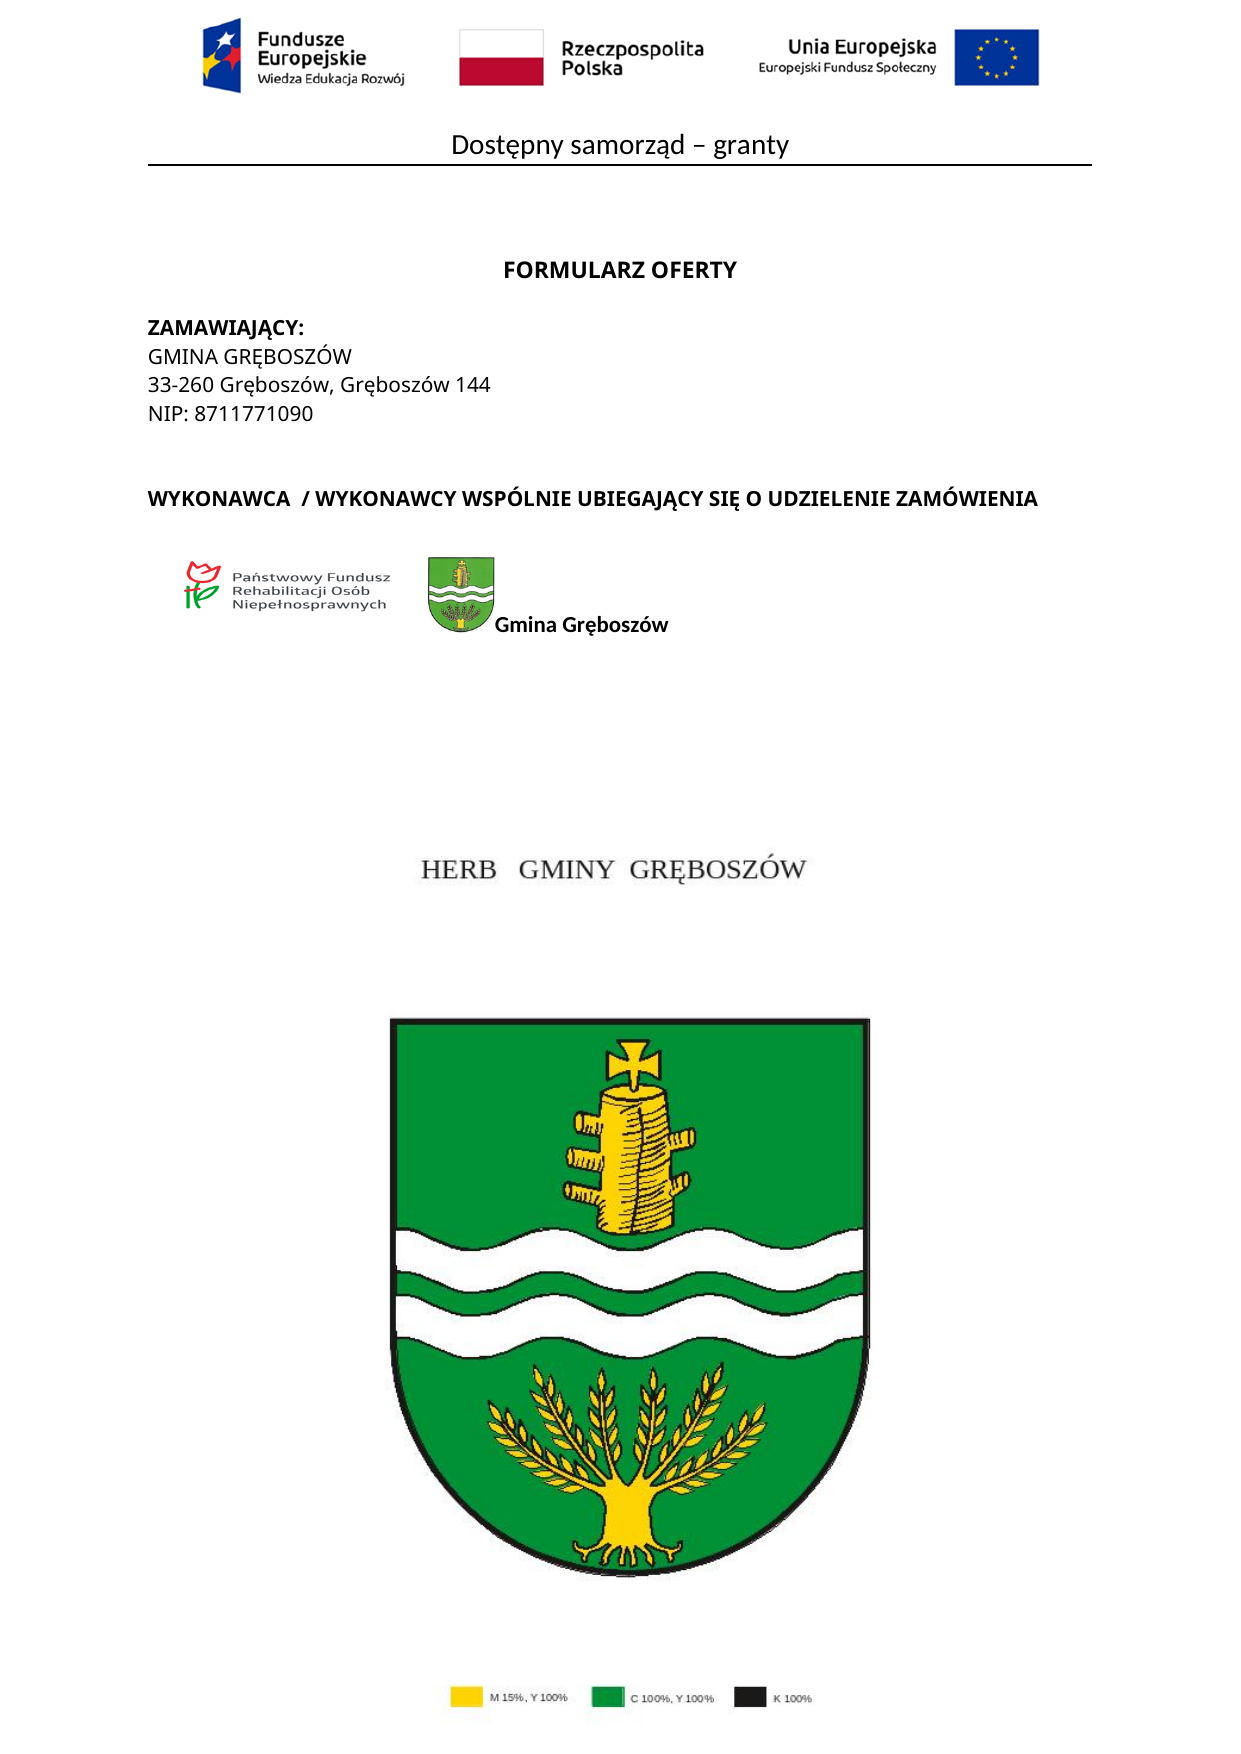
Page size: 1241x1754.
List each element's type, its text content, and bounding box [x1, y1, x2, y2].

text NIP: 8711771090 [148, 399, 1097, 427]
text WYKONAWCA / WYKONAWCY WSPÓLNIE UBIEGAJĄCY SIĘ O UDZIELENIE ZAMÓWIENIA [148, 484, 1092, 512]
text ZAMAWIAJĄCY: [148, 313, 1092, 342]
text 33-260 Gręboszów, Gręboszów 144 [148, 370, 1092, 399]
picture [184, 0, 1057, 111]
text FORMULARZ OFERTY [148, 254, 1092, 285]
picture [147, 638, 1093, 1725]
picture [147, 539, 495, 633]
text GMINA GRĘBOSZÓW [148, 342, 1092, 370]
